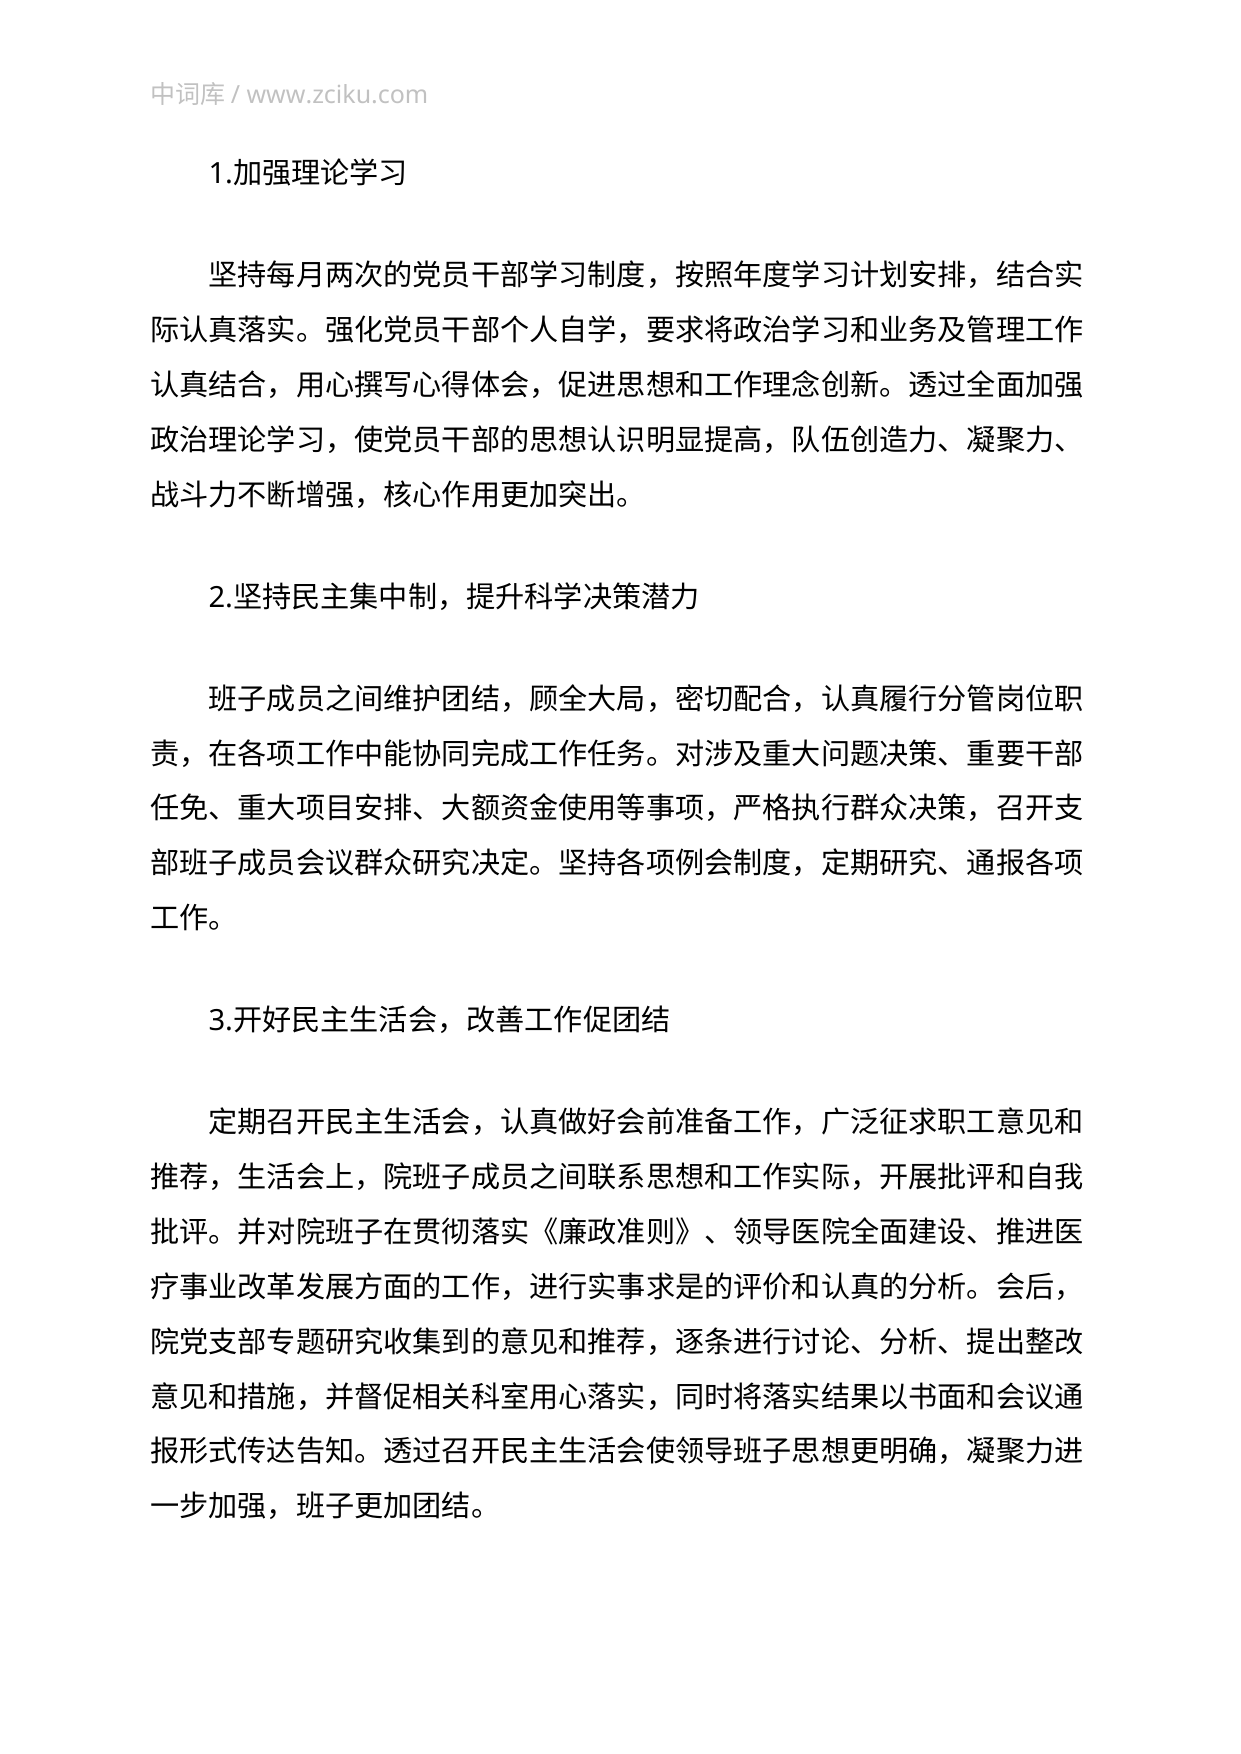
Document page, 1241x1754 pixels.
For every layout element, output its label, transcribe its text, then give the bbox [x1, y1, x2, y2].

text 1.加强理论学习 [150, 150, 1090, 192]
text 班子成员之间维护团结，顾全大局，密切配合，认真履行分管岗位职责，在各项工作中能协同完成工作任务。对涉及重大问题决策、重要干部任免、重大项目安排、大额资金使用等事项，严格执行群众决策，召开支部班子成员会议群众研究决定。坚持各项例会制度，定期研究、通报各项工作。 [150, 675, 1090, 937]
text 定期召开民主生活会，认真做好会前准备工作，广泛征求职工意见和推荐，生活会上，院班子成员之间联系思想和工作实际，开展批评和自我批评。并对院班子在贯彻落实《廉政准则》、领导医院全面建设、推进医疗事业改革发展方面的工作，进行实事求是的评价和认真的分析。会后，院党支部专题研究收集到的意见和推荐，逐条进行讨论、分析、提出整改意见和措施，并督促相关科室用心落实，同时将落实结果以书面和会议通报形式传达告知。透过召开民主生活会使领导班子思想更明确，凝聚力进一步加强，班子更加团结。 [150, 1099, 1090, 1525]
text 3.开好民主生活会，改善工作促团结 [150, 997, 1090, 1039]
text 2.坚持民主集中制，提升科学决策潜力 [150, 573, 1090, 616]
text 坚持每月两次的党员干部学习制度，按照年度学习计划安排，结合实际认真落实。强化党员干部个人自学，要求将政治学习和业务及管理工作认真结合，用心撰写心得体会，促进思想和工作理念创新。透过全面加强政治理论学习，使党员干部的思想认识明显提高，队伍创造力、凝聚力、战斗力不断增强，核心作用更加突出。 [150, 252, 1090, 514]
